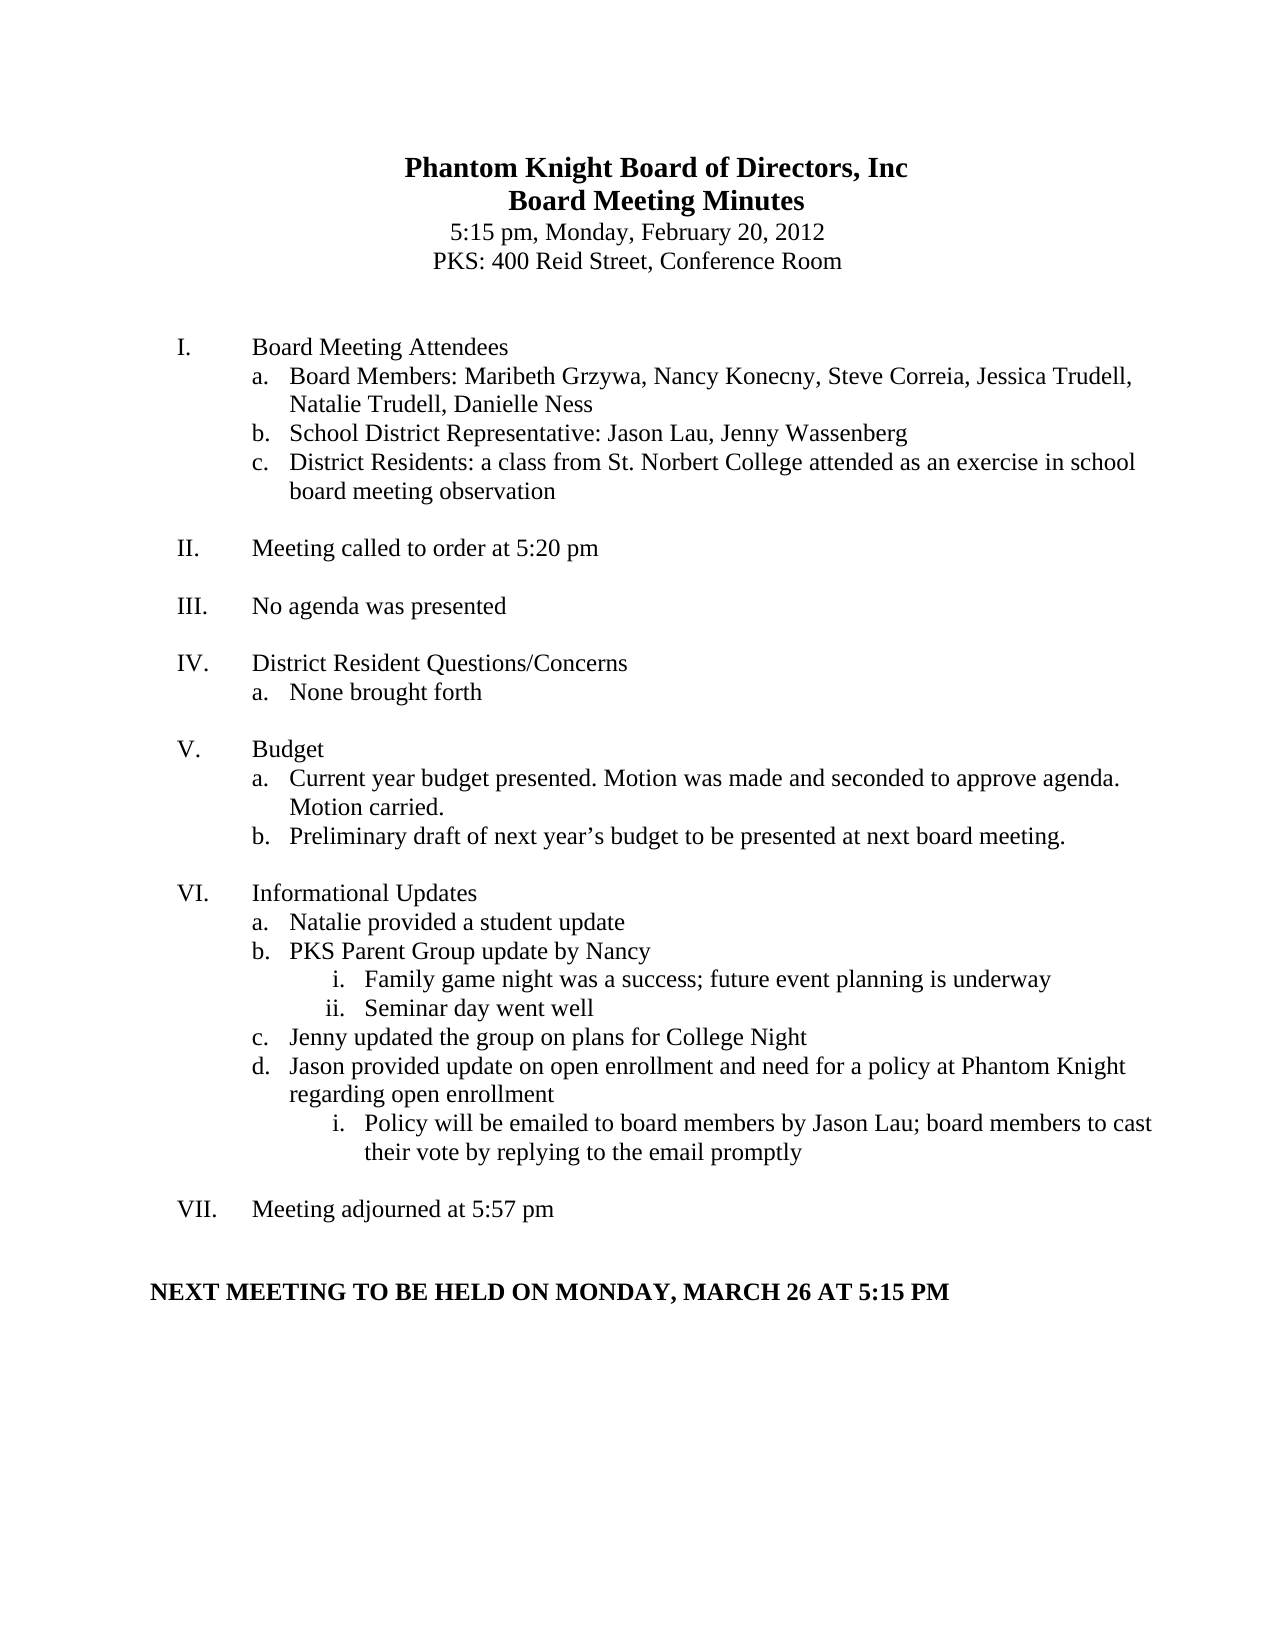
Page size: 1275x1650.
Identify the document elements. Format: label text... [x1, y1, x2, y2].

list None brought forth [252, 677, 1162, 706]
list Family game night was a success; future event planning is underway [345, 964, 1162, 993]
list School District Representative: Jason Lau, Jenny Wassenberg [252, 418, 1162, 447]
text 5:15 pm, Monday, February 20, 2012 [150, 217, 1125, 246]
text PKS: 400 Reid Street, Conference Room [150, 246, 1125, 274]
list Jason provided update on open enrollment and need for a policy at Phantom Knight regarding open enrollment [252, 1051, 1162, 1108]
list Board Meeting Attendees [177, 332, 1162, 361]
list Budget [177, 734, 1162, 763]
list Informational Updates [177, 878, 1162, 907]
text Phantom Knight Board of Directors, Inc [150, 150, 1162, 183]
list Natalie provided a student update [252, 907, 1162, 936]
list Jenny updated the group on plans for College Night [252, 1022, 1162, 1051]
list Seminar day went well [345, 993, 1162, 1022]
list Preliminary draft of next year’s budget to be presented at next board meeting. [252, 821, 1162, 849]
list Meeting adjourned at 5:57 pm [177, 1194, 1162, 1223]
list No agenda was presented [177, 591, 1162, 619]
list District Residents: a class from St. Norbert College attended as an exercise in school board meeting observation [252, 447, 1162, 504]
text NEXT MEETING TO BE HELD ON MONDAY, MARCH 26 AT 5:15 PM [150, 1277, 1162, 1306]
list PKS Parent Group update by Nancy [252, 936, 1162, 964]
list Meeting called to order at 5:20 pm [177, 533, 1162, 562]
list Current year budget presented. Motion was made and seconded to approve agenda. Motion carried. [252, 763, 1162, 821]
list Board Members: Maribeth Grzywa, Nancy Konecny, Steve Correia, Jessica Trudell, Natalie Trudell, Danielle Ness [252, 361, 1162, 418]
list Policy will be emailed to board members by Jason Lau; board members to cast their vote by replying to the email promptly [345, 1108, 1162, 1166]
list District Resident Questions/Concerns [177, 648, 1162, 677]
text Board Meeting Minutes [150, 183, 1162, 217]
